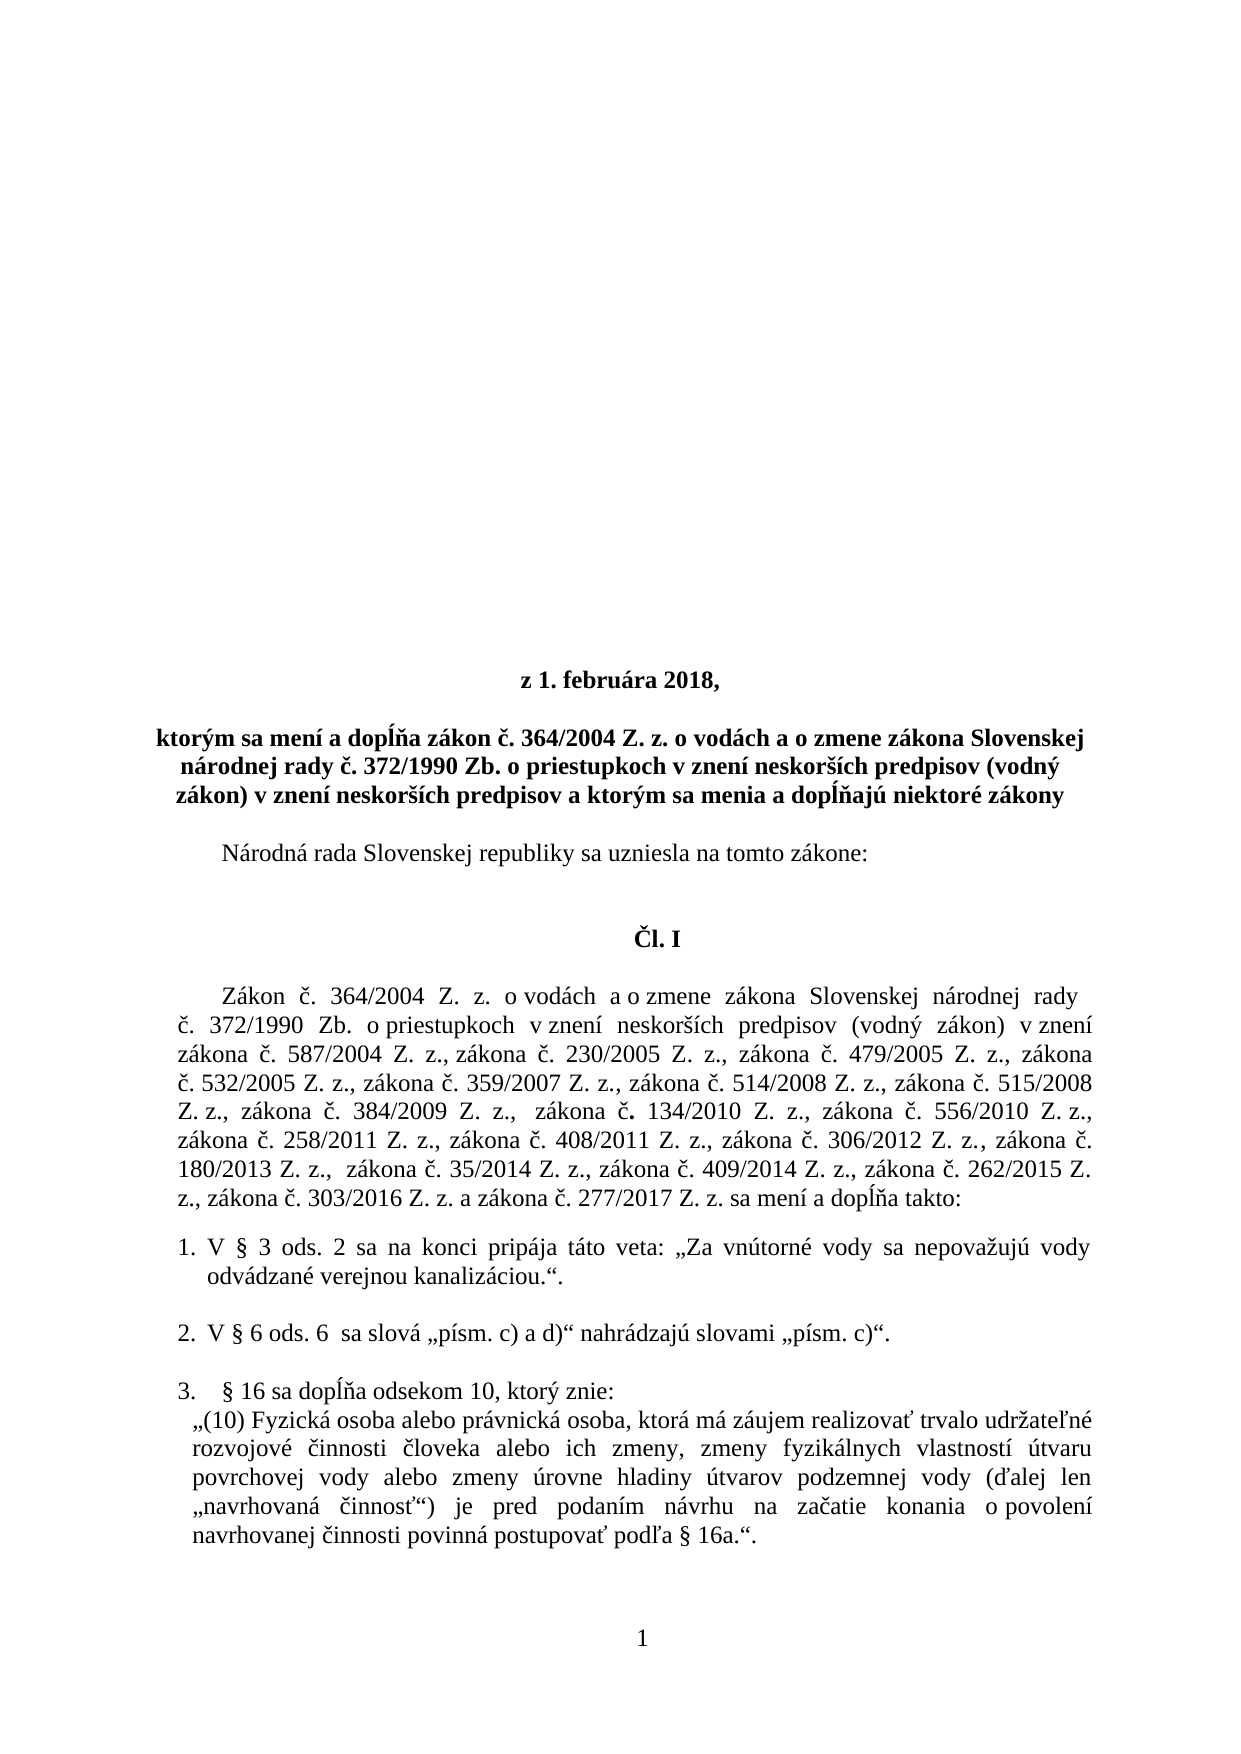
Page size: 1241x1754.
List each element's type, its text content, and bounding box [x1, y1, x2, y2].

list § 16 sa dopĺňa odsekom 10, ktorý znie: [177, 1376, 1092, 1405]
list V § 6 ods. 6 sa slová „písm. c) a d)“ nahrádzajú slovami „písm. c)“. [177, 1318, 1092, 1347]
text Národná rada Slovenskej republiky sa uzniesla na tomto zákone: [148, 838, 1092, 866]
list V § 3 ods. 2 sa na konci pripája táto veta: „Za vnútorné vody sa nepovažujú vody odvádzané verejnou kanalizáciou.“. [177, 1232, 1092, 1290]
text „(10) Fyzická osoba alebo právnická osoba, ktorá má záujem realizovať trvalo udržateľné rozvojové činnosti človeka alebo ich zmeny, zmeny fyzikálnych vlastností útvaru povrchovej vody alebo zmeny úrovne hladiny útvarov podzemnej vody (ďalej len „navrhovaná činnosť“) je pred podaním návrhu na začatie konania o povolení navrhovanej činnosti povinná postupovať podľa § 16a.“. [192, 1405, 1092, 1548]
text čl. I [148, 924, 1092, 953]
text z 1. februára 2018, [148, 665, 1092, 694]
text Zákon č. 364/2004 Z. z. o vodách a o zmene zákona Slovenskej národnej rady č. 372/1990 Zb. o priestupkoch v znení neskorších predpisov (vodný zákon) v znení zákona č. 587/2004 Z. z., zákona č. 230/2005 Z. z., zákona č. 479/2005 Z. z., zákona č. 532/2005 Z. z., zákona č. 359/2007 Z. z., zákona č. 514/2008 Z. z., zákona č. 515/2008 Z. z., zákona č. 384/2009 Z. z., zákona č. 134/2010 Z. z., zákona č. 556/2010 Z. z., zákona č. 258/2011 Z. z., zákona č. 408/2011 Z. z., zákona č. 306/2012 Z. z., zákona č. 180/2013 Z. z., zákona č. 35/2014 Z. z., zákona č. 409/2014 Z. z., zákona č. 262/2015 Z. z., zákona č. 303/2016 Z. z. a zákona č. 277/2017 Z. z. sa mení a dopĺňa takto: [177, 981, 1092, 1211]
text ktorým sa mení a dopĺňa zákon č. 364/2004 Z. z. o vodách a o zmene zákona Slovenskej národnej rady č. 372/1990 Zb. o priestupkoch v znení neskorších predpisov (vodný zákon) v znení neskorších predpisov a ktorým sa menia a dopĺňajú niektoré zákony [148, 723, 1092, 809]
